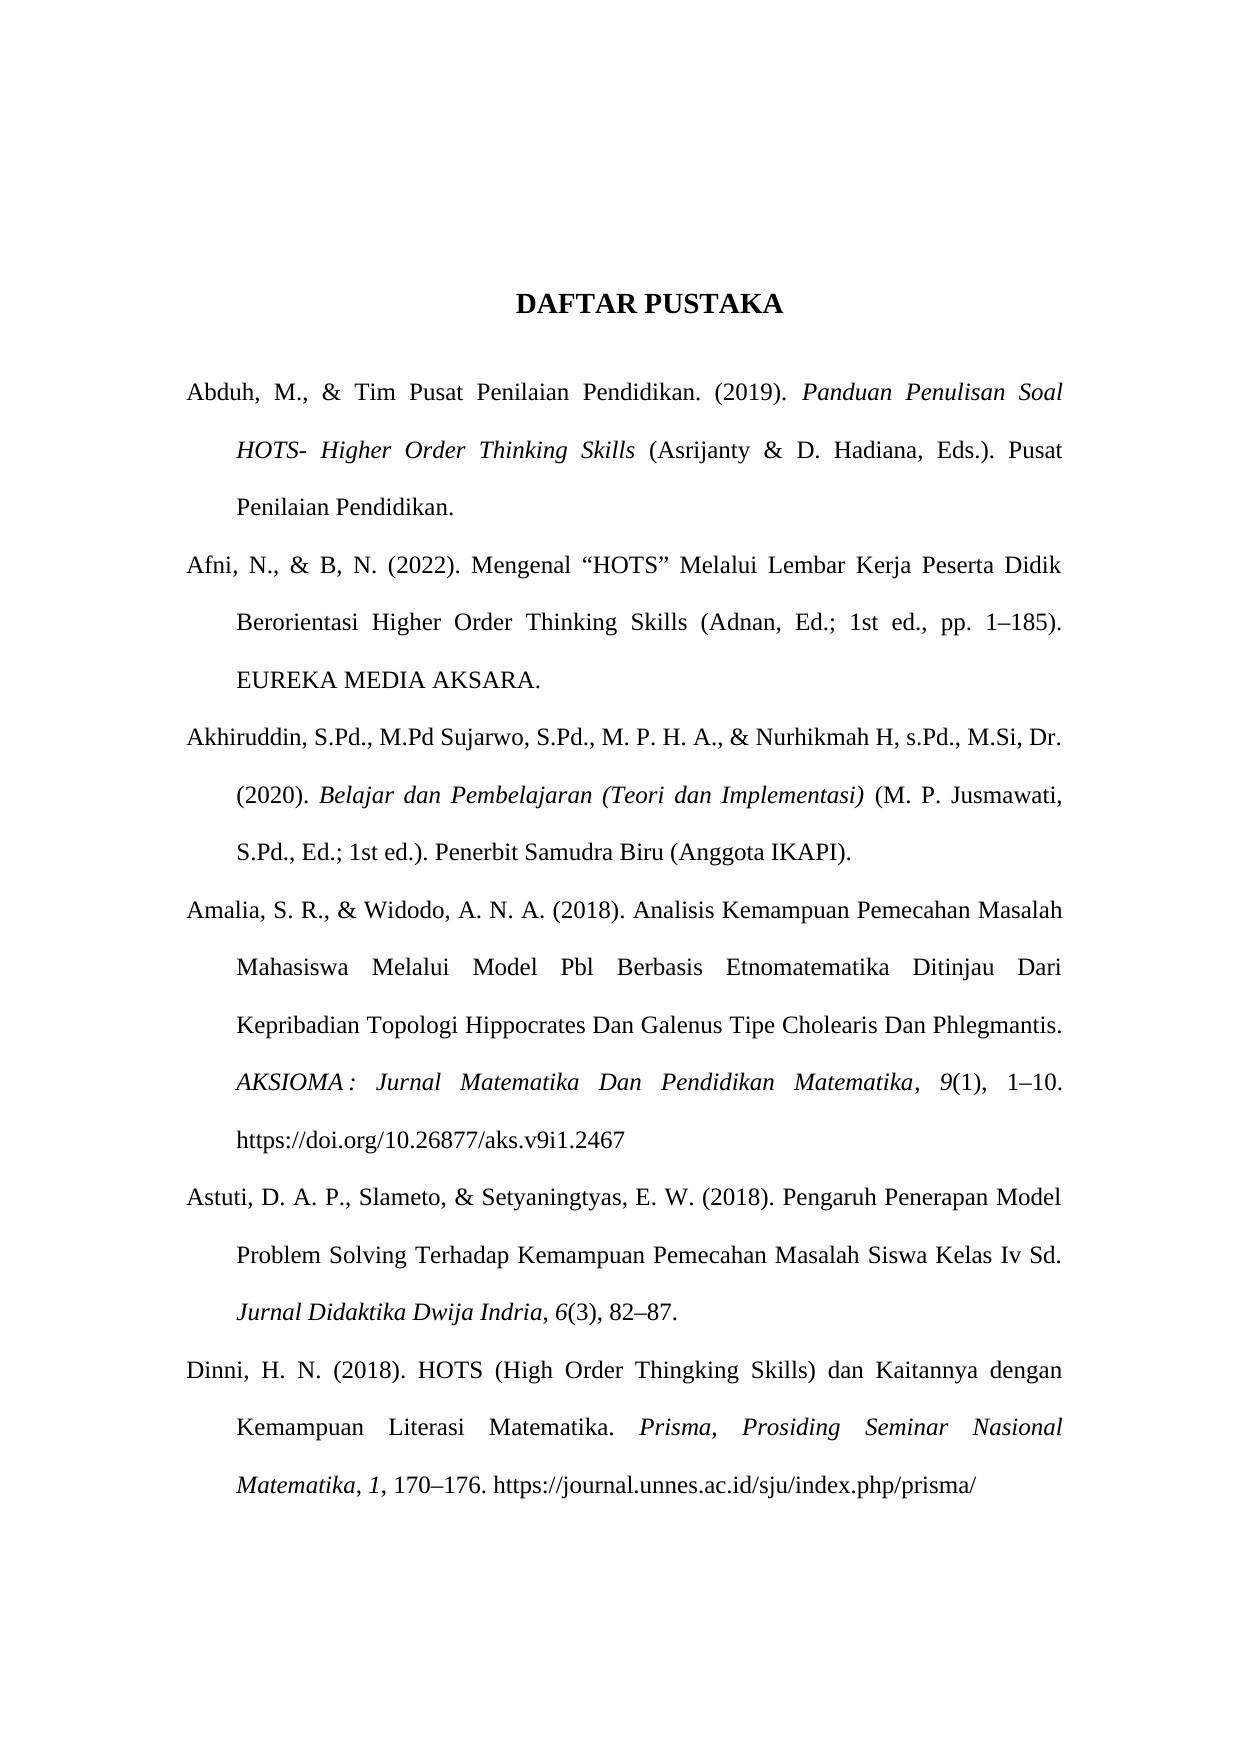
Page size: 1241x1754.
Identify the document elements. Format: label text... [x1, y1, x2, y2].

text Afni, N., & B, N. (2022). Mengenal “HOTS” Melalui Lembar Kerja Peserta Didik Berorientasi Higher Order Thinking Skills (Adnan, Ed.; 1st ed., pp. 1–185). EUREKA MEDIA AKSARA. [186, 550, 1063, 693]
text Akhiruddin, S.Pd., M.Pd Sujarwo, S.Pd., M. P. H. A., & Nurhikmah H, s.Pd., M.Si, Dr. (2020). Belajar dan Pembelajaran (Teori dan Implementasi) (M. P. Jusmawati, S.Pd., Ed.; 1st ed.). Penerbit Samudra Biru (Anggota IKAPI). [186, 722, 1063, 866]
subtitle DAFTAR PUSTAKA [236, 286, 1063, 320]
text Abduh, M., & Tim Pusat Penilaian Pendidikan. (2019). Panduan Penulisan Soal HOTS- Higher Order Thinking Skills (Asrijanty & D. Hadiana, Eds.). Pusat Penilaian Pendidikan. [186, 377, 1063, 521]
text Astuti, D. A. P., Slameto, & Setyaningtyas, E. W. (2018). Pengaruh Penerapan Model Problem Solving Terhadap Kemampuan Pemecahan Masalah Siswa Kelas Iv Sd. Jurnal Didaktika Dwija Indria, 6(3), 82–87. [186, 1182, 1063, 1326]
text Dinni, H. N. (2018). HOTS (High Order Thingking Skills) dan Kaitannya dengan Kemampuan Literasi Matematika. Prisma, Prosiding Seminar Nasional Matematika, 1, 170–176. https://journal.unnes.ac.id/sju/index.php/prisma/ [186, 1355, 1063, 1498]
text Amalia, S. R., & Widodo, A. N. A. (2018). Analisis Kemampuan Pemecahan Masalah Mahasiswa Melalui Model Pbl Berbasis Etnomatematika Ditinjau Dari Kepribadian Topologi Hippocrates Dan Galenus Tipe Cholearis Dan Phlegmantis. AKSIOMA : Jurnal Matematika Dan Pendidikan Matematika, 9(1), 1–10. https://doi.org/10.26877/aks.v9i1.2467 [186, 895, 1063, 1153]
